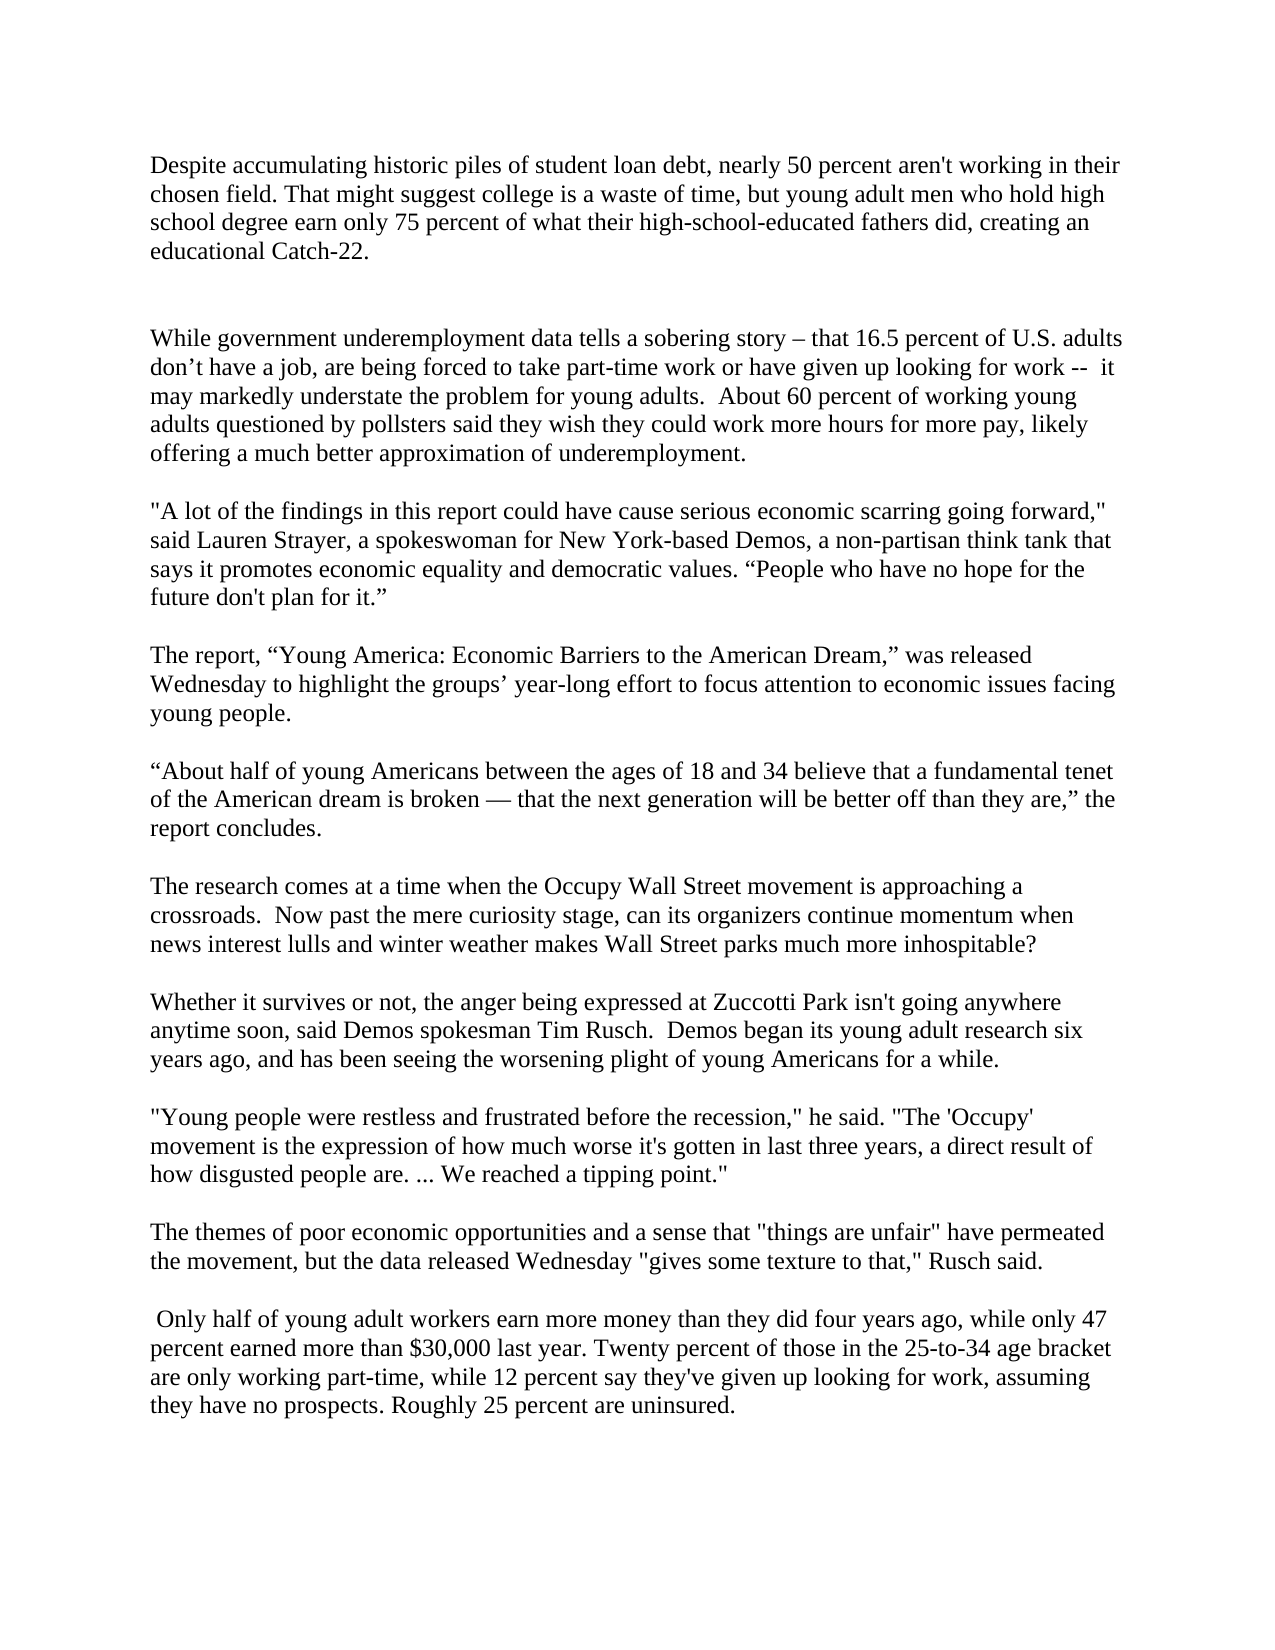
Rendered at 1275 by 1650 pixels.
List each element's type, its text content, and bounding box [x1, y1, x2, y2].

text "A lot of the findings in this report could have cause serious economic scarring going forward," said Lauren Strayer, a spokeswoman for New York-based Demos, a non-partisan think tank that says it promotes economic equality and democratic values. “People who have no hope for the future don't plan for it.” [150, 496, 1125, 611]
text Despite accumulating historic piles of student loan debt, nearly 50 percent aren't working in their chosen field. That might suggest college is a waste of time, but young adult men who hold high school degree earn only 75 percent of what their high-school-educated fathers did, creating an educational Catch-22. [150, 150, 1125, 265]
text While government underemployment data tells a sobering story – that 16.5 percent of U.S. adults don’t have a job, are being forced to take part-time work or have given up looking for work -- it may markedly understate the problem for young adults. About 60 percent of working young adults questioned by pollsters said they wish they could work more hours for more pay, likely offering a much better approximation of underemployment. [150, 323, 1125, 467]
text The themes of poor economic opportunities and a sense that "things are unfair" have permeated the movement, but the data released Wednesday "gives some texture to that," Rusch said. [150, 1217, 1125, 1275]
text The research comes at a time when the Occupy Wall Street movement is approaching a crossroads. Now past the mere curiosity stage, can its organizers continue momentum when news interest lulls and winter weather makes Wall Street parks much more inhospitable? [150, 871, 1125, 957]
text Whether it survives or not, the anger being expressed at Zuccotti Park isn't going anywhere anytime soon, said Demos spokesman Tim Rusch. Demos began its young adult research six years ago, and has been seeing the worsening plight of young Americans for a while. [150, 987, 1125, 1073]
text “About half of young Americans between the ages of 18 and 34 believe that a fundamental tenet of the American dream is broken — that the next generation will be better off than they are,” the report concludes. [150, 756, 1125, 842]
text "Young people were restless and frustrated before the recession," he said. "The 'Occupy' movement is the expression of how much worse it's gotten in last three years, a direct result of how disgusted people are. ... We reached a tipping point." [150, 1102, 1125, 1188]
text The report, “Young America: Economic Barriers to the American Dream,” was released Wednesday to highlight the groups’ year-long effort to focus attention to economic issues facing young people. [150, 640, 1125, 727]
text Only half of young adult workers earn more money than they did four years ago, while only 47 percent earned more than $30,000 last year. Twenty percent of those in the 25-to-34 age bracket are only working part-time, while 12 percent say they've given up looking for work, assuming they have no prospects. Roughly 25 percent are uninsured. [150, 1304, 1125, 1419]
